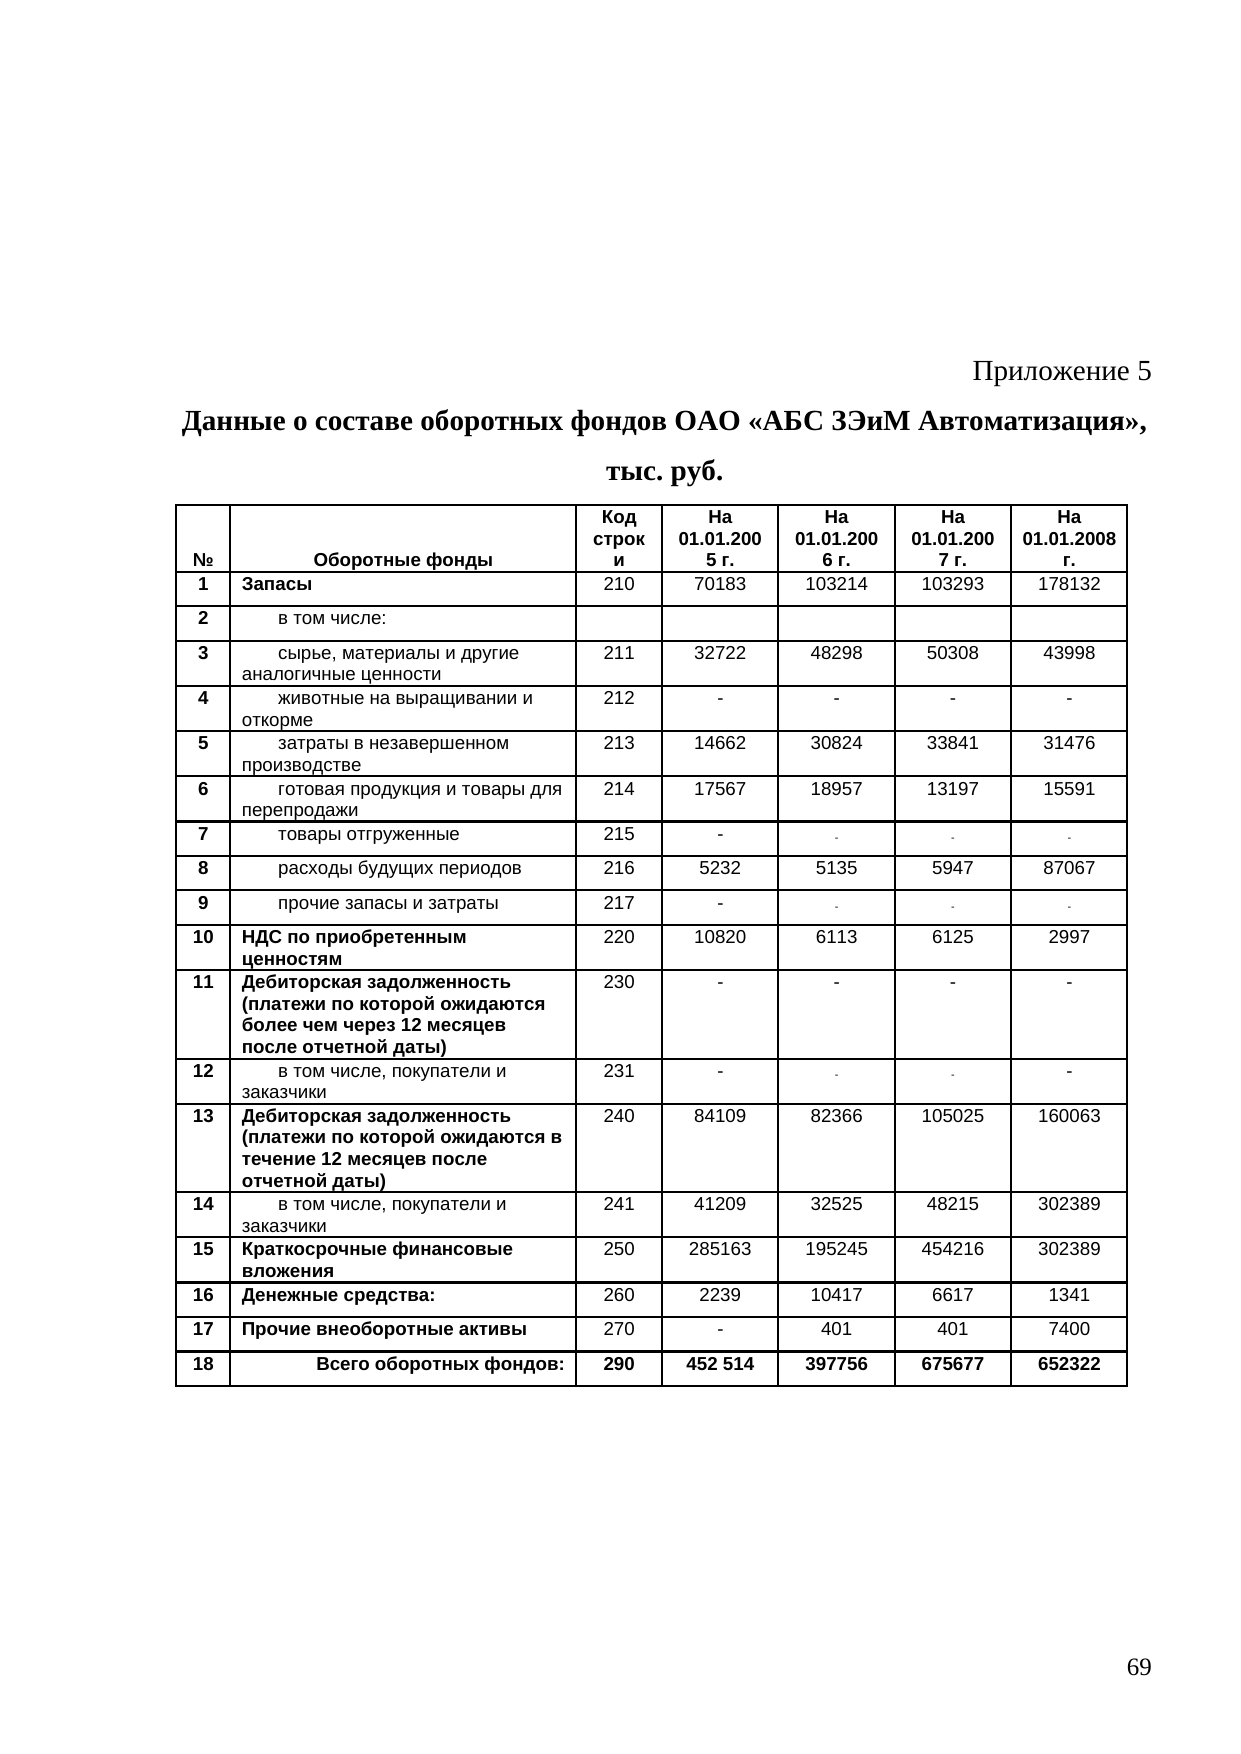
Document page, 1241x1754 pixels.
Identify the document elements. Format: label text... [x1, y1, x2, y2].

table_cell 652322 [1012, 1353, 1126, 1385]
table_cell 11 [177, 971, 229, 1057]
table_cell 6125 [896, 926, 1010, 969]
table_cell - [896, 823, 1010, 855]
table_cell 401 [896, 1318, 1010, 1350]
table_cell 32722 [663, 642, 777, 685]
table_cell 105025 [896, 1105, 1010, 1191]
table_cell 5947 [896, 857, 1010, 889]
table_cell животные на выращивании и откорме [231, 687, 575, 730]
table_cell Краткосрочные финансовые вложения [231, 1238, 575, 1281]
table_cell 302389 [1012, 1193, 1126, 1236]
table_cell 7400 [1012, 1318, 1126, 1350]
table_cell 5135 [779, 857, 894, 889]
table_cell - [663, 1060, 777, 1103]
text Данные о составе оборотных фондов ОАО «АБС ЗЭиМ Автоматизация», тыс. руб. [177, 403, 1152, 487]
table_cell 103214 [779, 573, 894, 605]
table_cell в том числе, покупатели и заказчики [231, 1193, 575, 1236]
table_cell 2239 [663, 1284, 777, 1316]
table_cell 454216 [896, 1238, 1010, 1281]
table_cell Прочие внеоборотные активы [231, 1318, 575, 1350]
table_cell - [1012, 971, 1126, 1057]
table_cell - [896, 1060, 1010, 1103]
table_cell 8 [177, 857, 229, 889]
table_cell 215 [577, 823, 661, 855]
table_cell затраты в незавершенном производстве [231, 732, 575, 775]
table_cell [663, 607, 777, 639]
table_header На 01.01.2005 г. [663, 506, 777, 571]
table_header На 01.01.2008 г. [1012, 506, 1126, 571]
table_cell - [896, 687, 1010, 730]
table_cell - [663, 823, 777, 855]
table_cell 250 [577, 1238, 661, 1281]
table_cell 7 [177, 823, 229, 855]
table_cell 241 [577, 1193, 661, 1236]
table_cell [577, 607, 661, 639]
table_cell прочие запасы и затраты [231, 891, 575, 924]
table_cell сырье, материалы и другие аналогичные ценности [231, 642, 575, 685]
table_cell - [663, 971, 777, 1057]
table_cell 50308 [896, 642, 1010, 685]
table_cell 15591 [1012, 777, 1126, 820]
table_cell - [1012, 891, 1126, 924]
table_cell готовая продукция и товары для перепродажи [231, 777, 575, 820]
table_header Код строки [577, 506, 661, 571]
table_cell 285163 [663, 1238, 777, 1281]
table_cell - [779, 687, 894, 730]
table_cell в том числе: [231, 607, 575, 639]
table_cell 70183 [663, 573, 777, 605]
table_cell 6 [177, 777, 229, 820]
table_header № [177, 506, 229, 571]
table_cell 270 [577, 1318, 661, 1350]
table_cell 82366 [779, 1105, 894, 1191]
table_cell 84109 [663, 1105, 777, 1191]
table_cell 103293 [896, 573, 1010, 605]
table_cell 178132 [1012, 573, 1126, 605]
table_cell - [1012, 823, 1126, 855]
table_cell 4 [177, 687, 229, 730]
table_cell 214 [577, 777, 661, 820]
table_header На 01.01.2006 г. [779, 506, 894, 571]
table_cell 213 [577, 732, 661, 775]
table_cell товары отгруженные [231, 823, 575, 855]
table_cell 48215 [896, 1193, 1010, 1236]
table_cell 6617 [896, 1284, 1010, 1316]
table_cell 5232 [663, 857, 777, 889]
table_cell [779, 607, 894, 639]
table_cell 160063 [1012, 1105, 1126, 1191]
table_cell 15 [177, 1238, 229, 1281]
table_cell 240 [577, 1105, 661, 1191]
table_cell - [779, 823, 894, 855]
table_cell 43998 [1012, 642, 1126, 685]
table_cell - [896, 891, 1010, 924]
table_cell 3 [177, 642, 229, 685]
table_cell 31476 [1012, 732, 1126, 775]
table_cell [896, 607, 1010, 639]
table_cell 1341 [1012, 1284, 1126, 1316]
table_cell Дебиторская задолженность (платежи по которой ожидаются в течение 12 месяцев после отчетной даты) [231, 1105, 575, 1191]
table_cell 216 [577, 857, 661, 889]
table_cell [1012, 607, 1126, 639]
table_header Оборотные фонды [231, 506, 575, 571]
table_cell 210 [577, 573, 661, 605]
table_cell 6113 [779, 926, 894, 969]
table_cell - [779, 1060, 894, 1103]
table_cell 230 [577, 971, 661, 1057]
table_cell - [779, 971, 894, 1057]
table_cell 401 [779, 1318, 894, 1350]
table_cell 18957 [779, 777, 894, 820]
table_cell 10820 [663, 926, 777, 969]
table_cell 9 [177, 891, 229, 924]
table_cell 48298 [779, 642, 894, 685]
table_cell 217 [577, 891, 661, 924]
table_cell 675677 [896, 1353, 1010, 1385]
table_cell - [1012, 687, 1126, 730]
table_cell 211 [577, 642, 661, 685]
table_cell - [896, 971, 1010, 1057]
table_cell 41209 [663, 1193, 777, 1236]
table_cell Дебиторская задолженность (платежи по которой ожидаются более чем через 12 месяцев после отчетной даты) [231, 971, 575, 1057]
table_cell 30824 [779, 732, 894, 775]
table_cell 12 [177, 1060, 229, 1103]
table_cell 17 [177, 1318, 229, 1350]
table_cell 452 514 [663, 1353, 777, 1385]
table_cell 14 [177, 1193, 229, 1236]
table_cell 32525 [779, 1193, 894, 1236]
table_cell Денежные средства: [231, 1284, 575, 1316]
table_cell 10 [177, 926, 229, 969]
table_cell 33841 [896, 732, 1010, 775]
table_cell 231 [577, 1060, 661, 1103]
table_cell 212 [577, 687, 661, 730]
table_cell 13 [177, 1105, 229, 1191]
table_cell 87067 [1012, 857, 1126, 889]
table_cell 290 [577, 1353, 661, 1385]
table_cell Всего оборотных фондов: [231, 1353, 575, 1385]
table_cell 2 [177, 607, 229, 639]
table_cell 18 [177, 1353, 229, 1385]
table_cell 16 [177, 1284, 229, 1316]
table_cell - [663, 687, 777, 730]
table_cell расходы будущих периодов [231, 857, 575, 889]
table_cell 260 [577, 1284, 661, 1316]
table_cell 5 [177, 732, 229, 775]
table_cell 13197 [896, 777, 1010, 820]
table_cell 17567 [663, 777, 777, 820]
table_cell 220 [577, 926, 661, 969]
table_cell 397756 [779, 1353, 894, 1385]
table_cell - [663, 1318, 777, 1350]
table_cell - [663, 891, 777, 924]
table_cell в том числе, покупатели и заказчики [231, 1060, 575, 1103]
table_cell 1 [177, 573, 229, 605]
table_cell НДС по приобретенным ценностям [231, 926, 575, 969]
table_cell 2997 [1012, 926, 1126, 969]
table_cell - [779, 891, 894, 924]
table_cell 195245 [779, 1238, 894, 1281]
table_cell Запасы [231, 573, 575, 605]
table_header На 01.01.2007 г. [896, 506, 1010, 571]
table_cell 302389 [1012, 1238, 1126, 1281]
table_cell 10417 [779, 1284, 894, 1316]
table_cell - [1012, 1060, 1126, 1103]
text Приложение 5 [177, 353, 1152, 386]
table_cell 14662 [663, 732, 777, 775]
